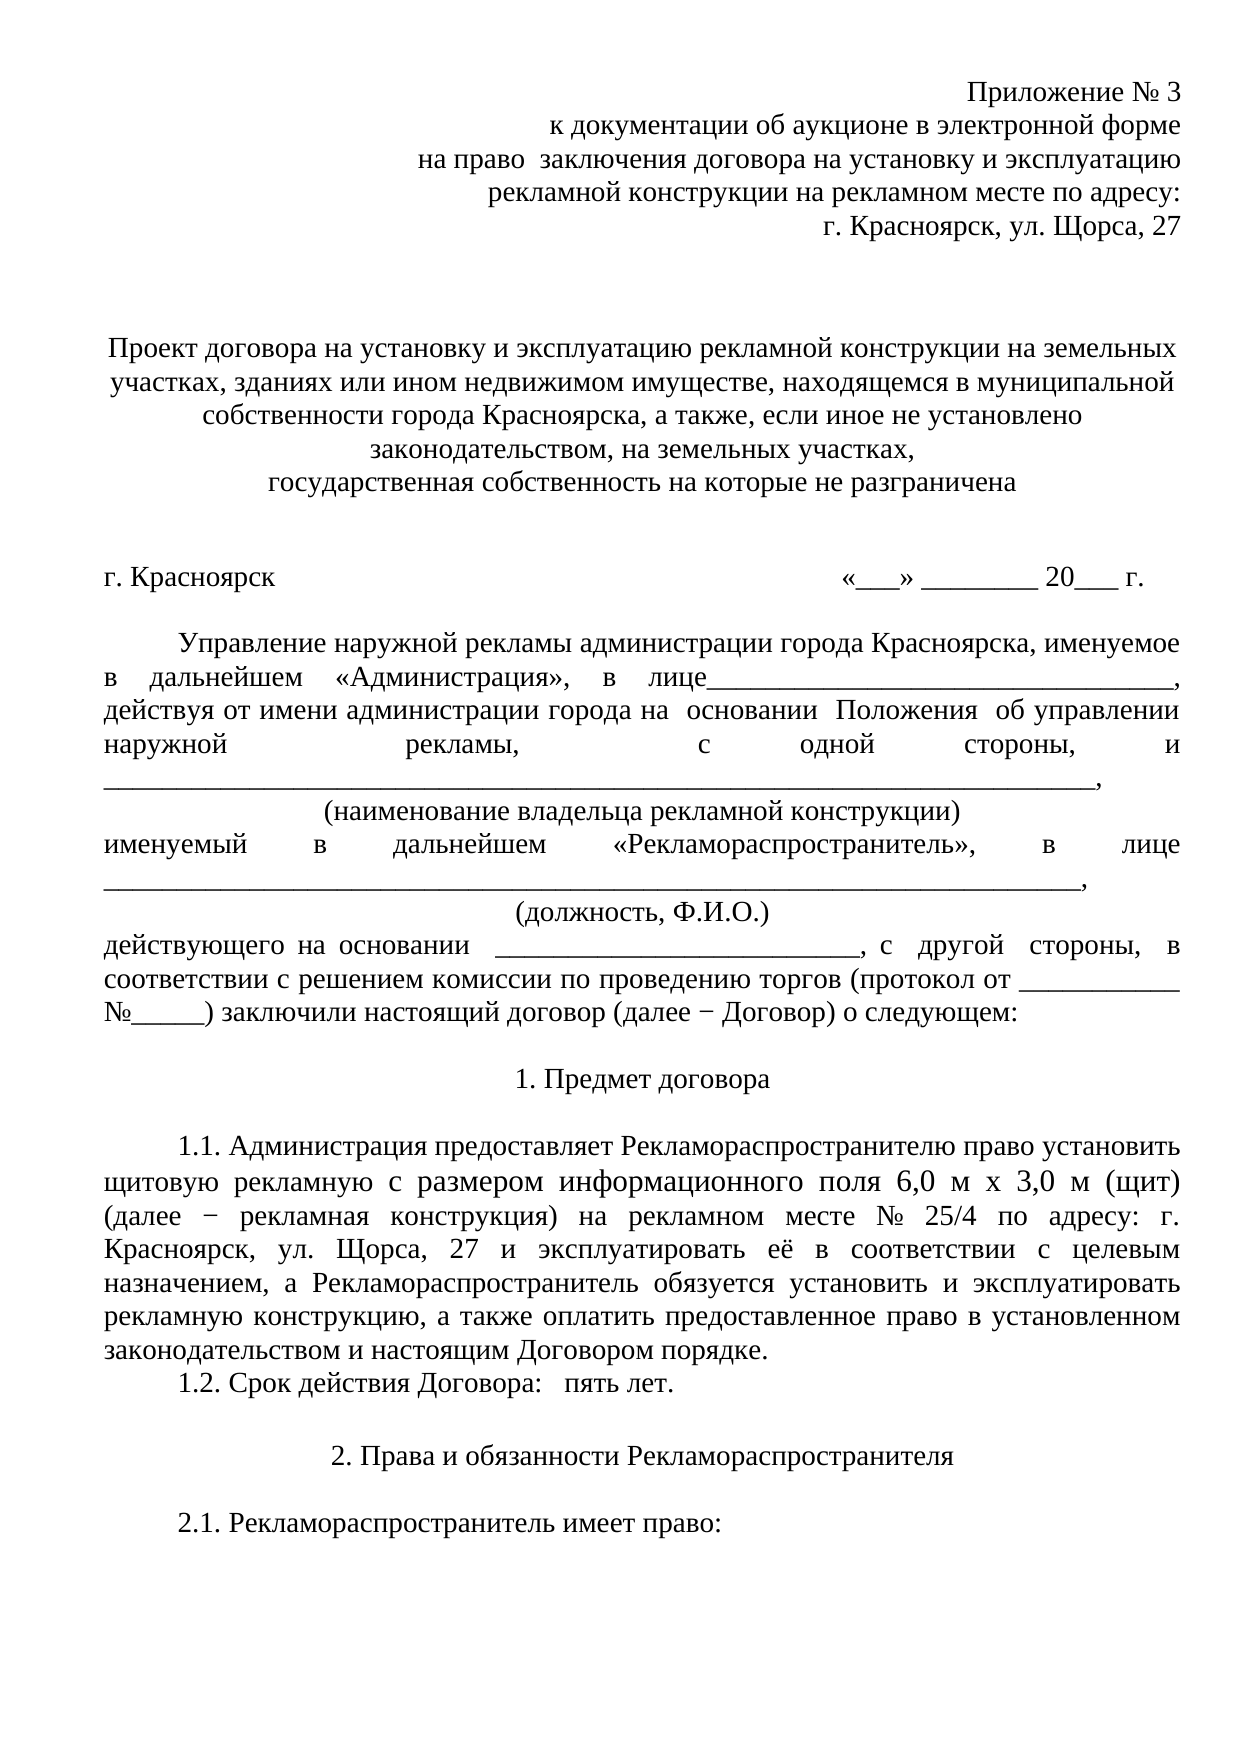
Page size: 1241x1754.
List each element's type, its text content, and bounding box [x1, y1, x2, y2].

subtitle на право заключения договора на установку и эксплуатацию [103, 141, 1181, 174]
subtitle рекламной конструкции на рекламном месте по адресу: [103, 174, 1181, 208]
text именуемый в дальнейшем «Рекламораспространитель», в лице ___________________________________________________________________, [103, 827, 1181, 894]
text Проект договора на установку и эксплуатацию рекламной конструкции на земельных участках, зданиях или ином недвижимом имуществе, находящемся в муниципальной собственности города Красноярска, а также, если иное не установлено законодательством, на земельных участках, [103, 330, 1181, 464]
text (должность, Ф.И.О.) [103, 894, 1181, 927]
text 2.1. Рекламораспространитель имеет право: [103, 1505, 1181, 1538]
text Приложение № 3 [103, 74, 1181, 107]
text 1. Предмет договора [103, 1061, 1181, 1095]
text (наименование владельца рекламной конструкции) [103, 793, 1181, 827]
text к документации об аукционе в электронной форме [103, 107, 1181, 141]
text г. Красноярск, ул. Щорса, 27 [103, 208, 1181, 242]
text г. Красноярск «___» ________ 20___ г. [103, 565, 1181, 592]
text 2. Права и обязанности Рекламораспространителя [103, 1438, 1181, 1471]
text Управление наружной рекламы администрации города Красноярска, именуемое в дальнейшем «Администрация», в лице________________________________, действуя от имени администрации города на основании Положения об управлении наружной рекламы, с одной стороны, и ____________________________________________________________________, [103, 625, 1181, 793]
text действующего на основании _________________________, с другой стороны, в соответствии с решением комиссии по проведению торгов (протокол от ___________ №_____) заключили настоящий договор (далее − Договор) о следующем: [103, 927, 1181, 1028]
text 1.1. Администрация предоставляет Рекламораспространителю право установить щитовую рекламную с размером информационного поля 6,0 м x 3,0 м (щит) (далее − рекламная конструкция) на рекламном месте № 25/4 по адресу: г. Красноярск, ул. Щорса, 27 и эксплуатировать её в соответствии с целевым назначением, а Рекламораспространитель обязуется установить и эксплуатировать рекламную конструкцию, а также оплатить предоставленное право в установленном законодательством и настоящим Договором порядке. [103, 1128, 1181, 1366]
text государственная собственность на которые не разграничена [103, 464, 1181, 498]
text 1.2. Срок действия Договора: пять лет. [103, 1366, 1181, 1399]
